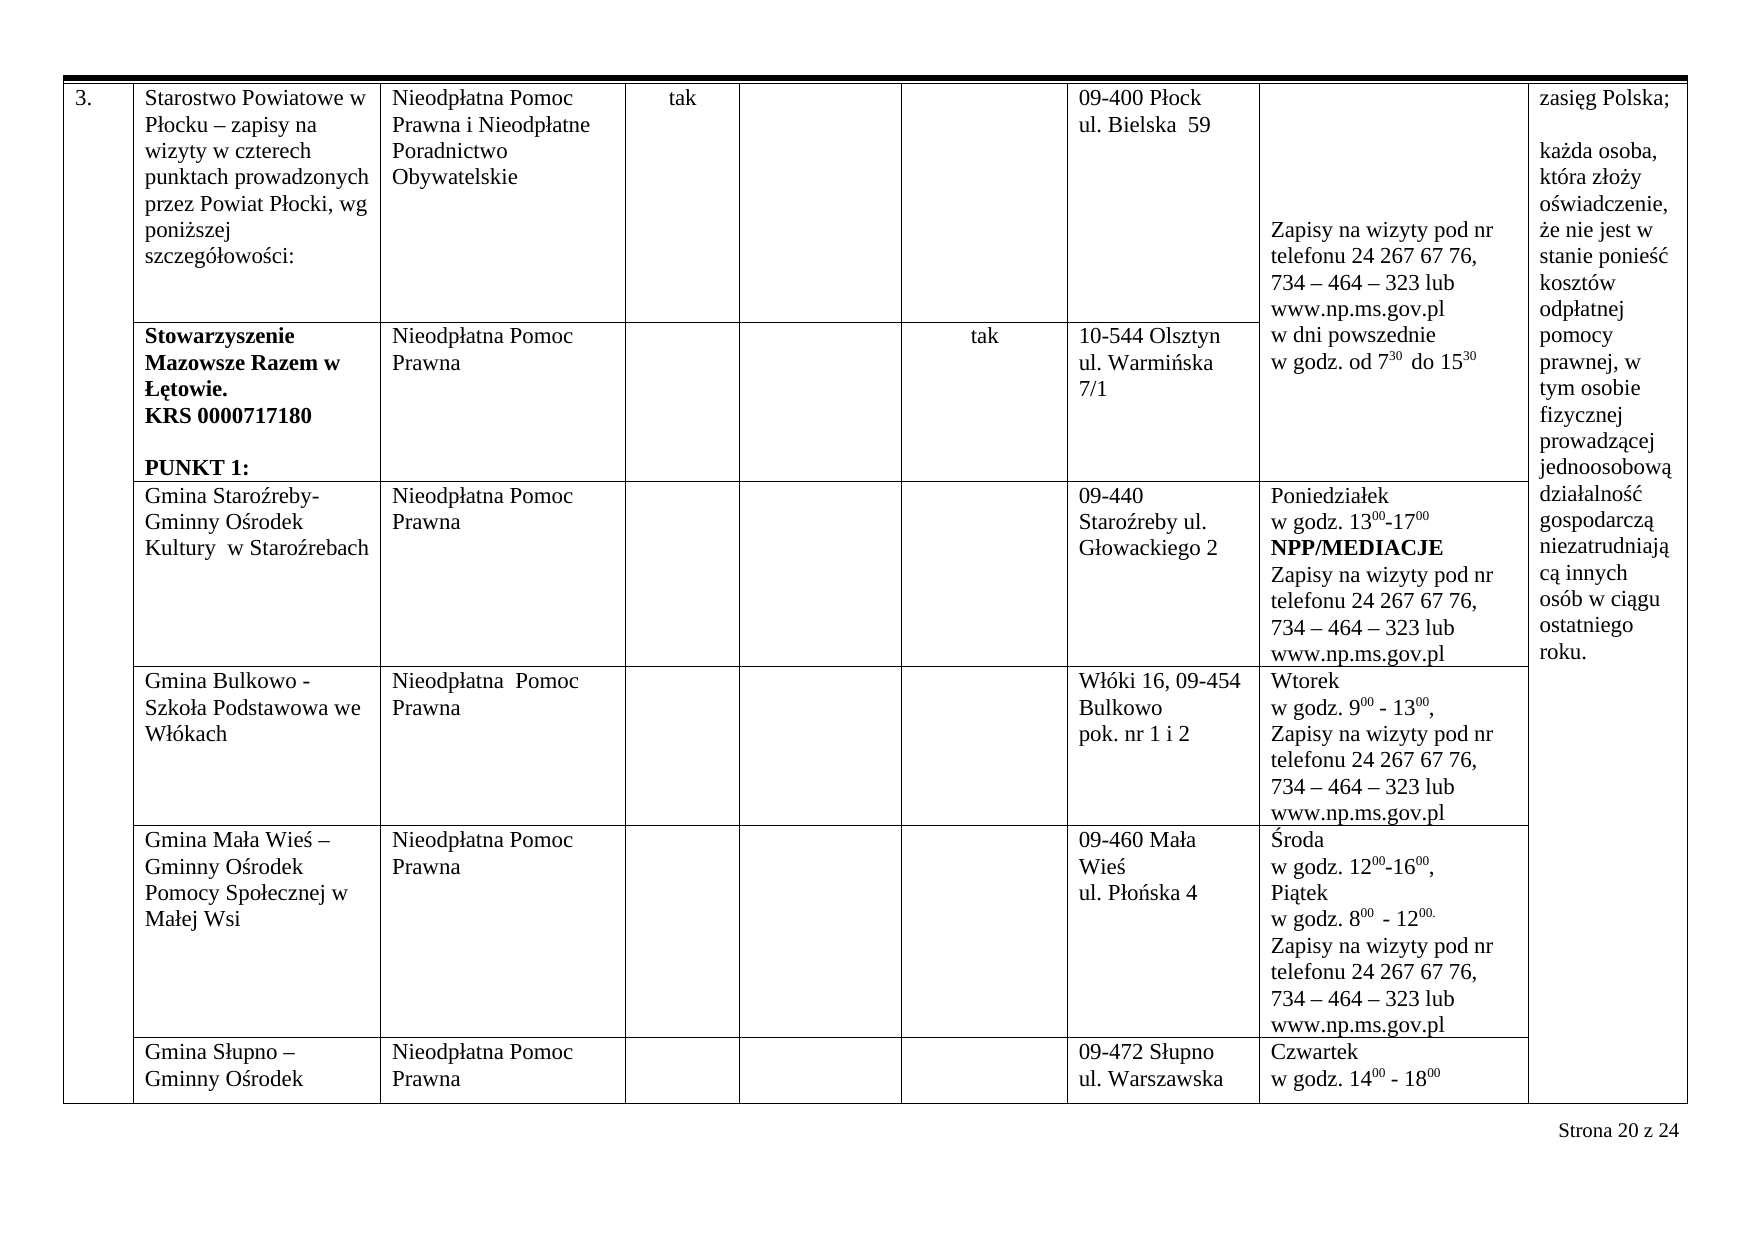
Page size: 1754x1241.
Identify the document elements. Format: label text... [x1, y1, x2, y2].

table_cell [902, 84, 1067, 322]
table_cell Starostwo Powiatowe w Płocku – zapisy na wizyty w czterech punktach prowadzonych przez Powiat Płocki, wg poniższej szczegółowości: [134, 84, 380, 322]
table_cell Nieodpłatna Pomoc Prawna [381, 323, 625, 481]
table_cell 10-544 Olsztyn ul. Warmińska 7/1 [1068, 323, 1259, 481]
table_cell [740, 667, 901, 825]
table_cell tak [626, 84, 739, 322]
table_cell 09-440 Staroźreby ul. Głowackiego 2 [1068, 482, 1259, 666]
table_cell Poniedziałek w godz. 1300-1700 NPP/MEDIACJE Zapisy na wizyty pod nr telefonu 24 267 67 76, 734 – 464 – 323 lub www.np.ms.gov.pl [1260, 482, 1528, 666]
table_cell [902, 482, 1067, 666]
table_cell Nieodpłatna Pomoc Prawna i Nieodpłatne Poradnictwo Obywatelskie [381, 84, 625, 322]
table_cell tak [902, 323, 1067, 481]
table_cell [134, 1038, 380, 1103]
table_cell Nieodpłatna Pomoc Prawna [381, 826, 625, 1037]
table_cell Zapisy na wizyty pod nr telefonu 24 267 67 76, 734 – 464 – 323 lub www.np.ms.gov.pl w dni powszednie w godz. od 730 do 1530 [1260, 84, 1528, 481]
table_cell [626, 323, 739, 481]
table_cell [740, 323, 901, 481]
table_cell Nieodpłatna Pomoc Prawna [381, 667, 625, 825]
table_cell 3. [64, 84, 133, 1103]
table_cell 09-460 Mała Wieś ul. Płońska 4 [1068, 826, 1259, 1037]
table_cell [740, 1038, 901, 1103]
table_cell Gmina Mała Wieś – Gminny Ośrodek Pomocy Społecznej w Małej Wsi [134, 826, 380, 1037]
table_cell 09-400 Płock ul. Bielska 59 [1068, 84, 1259, 322]
table_cell [740, 826, 901, 1037]
table_cell [740, 84, 901, 322]
table_cell zasięg Polska; każda osoba, która złoży oświadczenie, że nie jest w stanie ponieść kosztów odpłatnej pomocy prawnej, w tym osobie fizycznej prowadzącej jednoosobową działalność gospodarczą niezatrudniającą innych osób w ciągu ostatniego roku. zasięg Polska; każda osoba, która złoży oświadczenie, że nie jest w stanie ponieść kosztów odpłatnej pomocy prawnej, w tym osobie fizycznej prowadzącej jednoosobową działalność gospodarczą niezatrudniającą innych osób w ciągu ostatniego roku. zasięg Polska; każda osoba, która złoży oświadczenie, że nie jest w stanie ponieść kosztów odpłatnej pomocy prawnej, w tym osobie fizycznej prowadzącej jednoosobową działalność gospodarczą niezatrudniającą innych osób w ciągu ostatniego roku. zasięg Polska; każda osoba, która złoży oświadczenie, że nie jest w stanie ponieść kosztów odpłatnej pomocy prawnej, w tym osobie fizycznej prowadzącej jednoosobową działalność gospodarczą niezatrudniającą innych osób w ciągu ostatniego roku. [1529, 84, 1687, 1103]
table_cell [626, 482, 739, 666]
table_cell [381, 1038, 625, 1103]
table_cell Wtorek w godz. 900 - 1300, Zapisy na wizyty pod nr telefonu 24 267 67 76, 734 – 464 – 323 lub www.np.ms.gov.pl [1260, 667, 1528, 825]
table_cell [1260, 1038, 1528, 1103]
table_cell [902, 667, 1067, 825]
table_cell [1068, 1038, 1259, 1103]
table_cell Gmina Staroźreby- Gminny Ośrodek Kultury w Staroźrebach [134, 482, 380, 666]
table_cell [626, 667, 739, 825]
table_cell Stowarzyszenie Mazowsze Razem w Łętowie. KRS 0000717180 PUNKT 1: [134, 323, 380, 481]
table_cell Nieodpłatna Pomoc Prawna [381, 482, 625, 666]
table_cell Gmina Bulkowo -Szkoła Podstawowa we Włókach [134, 667, 380, 825]
table_cell [626, 1038, 739, 1103]
table_cell [626, 826, 739, 1037]
table_cell Włóki 16, 09-454 Bulkowo pok. nr 1 i 2 [1068, 667, 1259, 825]
table_cell [902, 826, 1067, 1037]
table_cell [740, 482, 901, 666]
table_cell Środa w godz. 1200-1600, Piątek w godz. 800 - 1200. Zapisy na wizyty pod nr telefonu 24 267 67 76, 734 – 464 – 323 lub www.np.ms.gov.pl [1260, 826, 1528, 1037]
table_cell [902, 1038, 1067, 1103]
